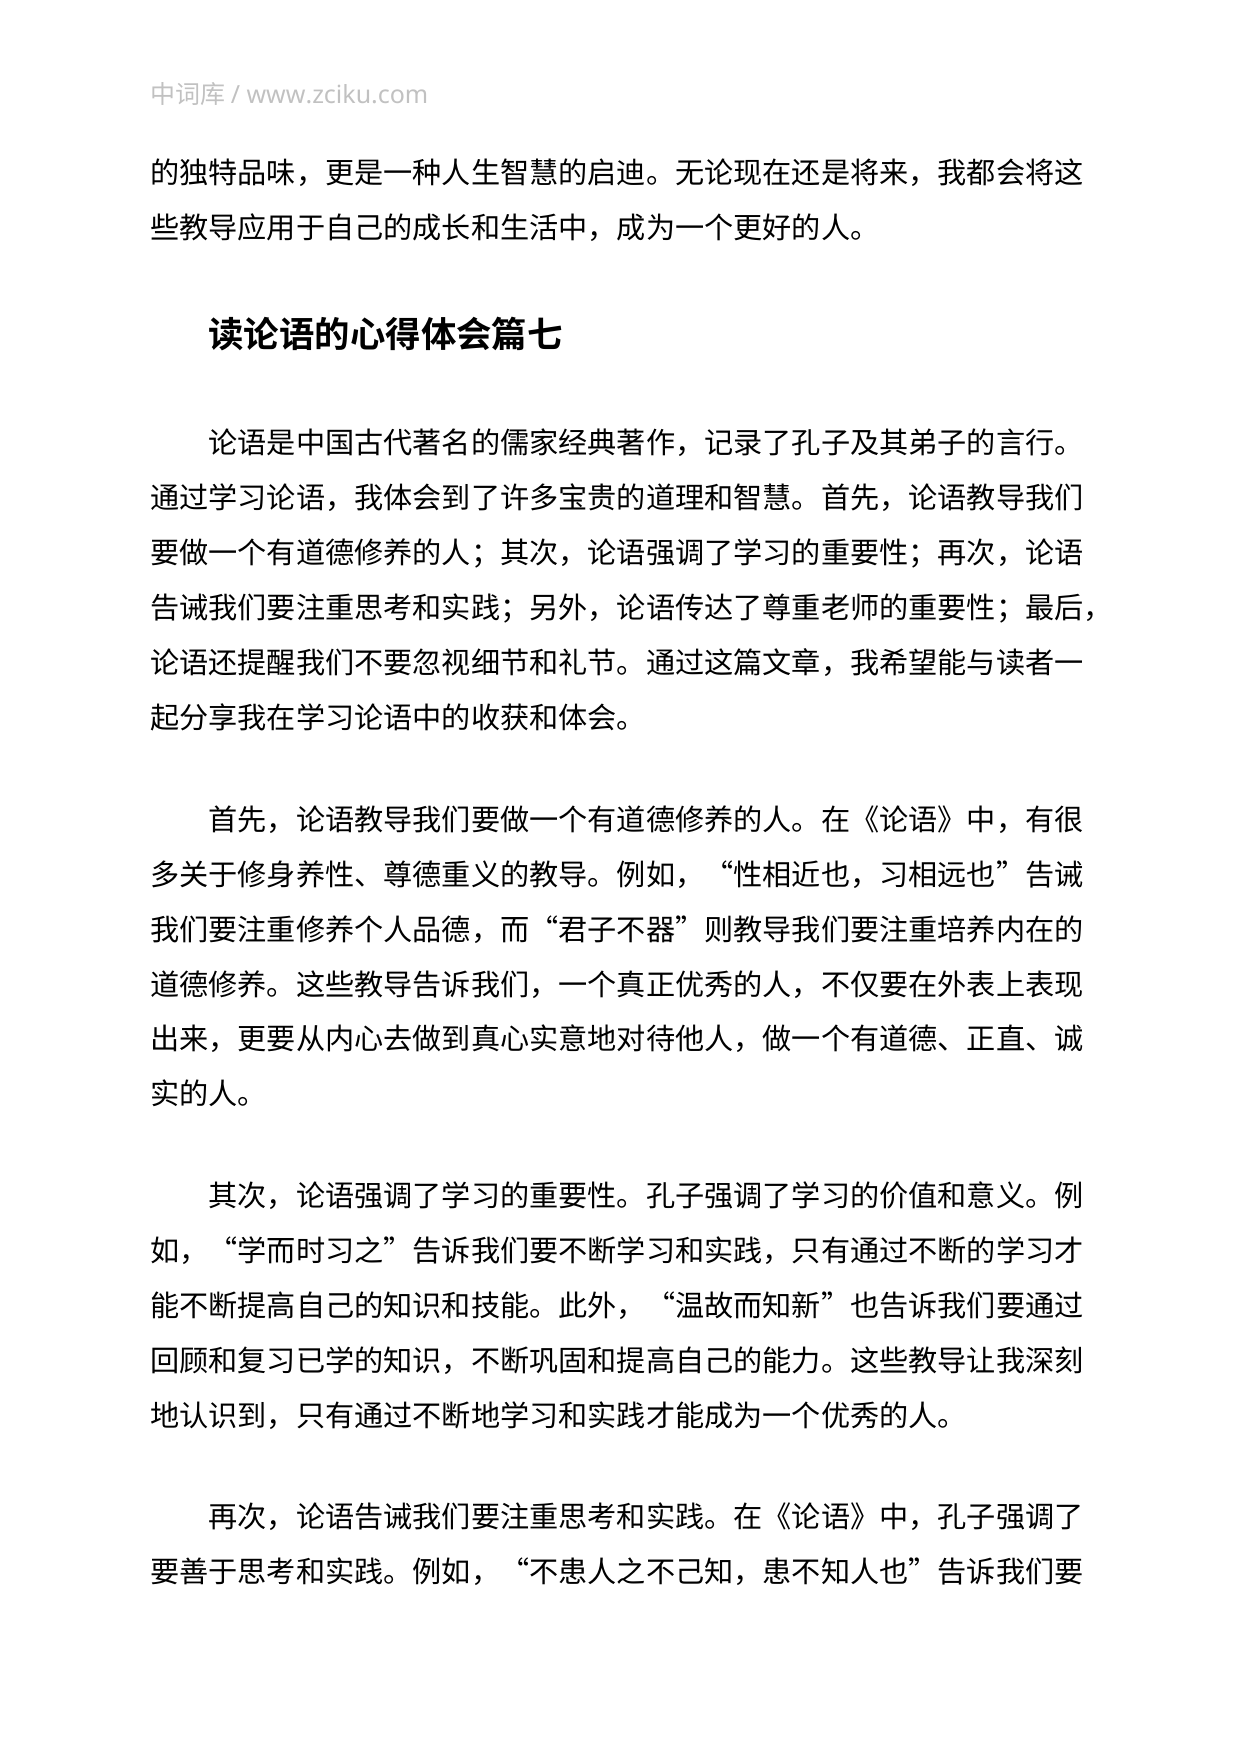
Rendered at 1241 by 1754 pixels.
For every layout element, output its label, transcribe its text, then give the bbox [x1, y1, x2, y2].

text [150, 150, 1090, 247]
text 读论语的心得体会篇七 [150, 307, 1090, 358]
text 首先，论语教导我们要做一个有道德修养的人。在《论语》中，有很多关于修身养性、尊德重义的教导。例如，“性相近也，习相远也”告诫我们要注重修养个人品德，而“君子不器”则教导我们要注重培养内在的道德修养。这些教导告诉我们，一个真正优秀的人，不仅要在外表上表现出来，更要从内心去做到真心实意地对待他人，做一个有道德、正直、诚实的人。 [150, 796, 1090, 1113]
text 论语是中国古代著名的儒家经典著作，记录了孔子及其弟子的言行。通过学习论语，我体会到了许多宝贵的道理和智慧。首先，论语教导我们要做一个有道德修养的人；其次，论语强调了学习的重要性；再次，论语告诫我们要注重思考和实践；另外，论语传达了尊重老师的重要性；最后，论语还提醒我们不要忽视细节和礼节。通过这篇文章，我希望能与读者一起分享我在学习论语中的收获和体会。 [150, 420, 1090, 737]
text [150, 1494, 1090, 1591]
text 其次，论语强调了学习的重要性。孔子强调了学习的价值和意义。例如，“学而时习之”告诉我们要不断学习和实践，只有通过不断的学习才能不断提高自己的知识和技能。此外，“温故而知新”也告诉我们要通过回顾和复习已学的知识，不断巩固和提高自己的能力。这些教导让我深刻地认识到，只有通过不断地学习和实践才能成为一个优秀的人。 [150, 1173, 1090, 1434]
